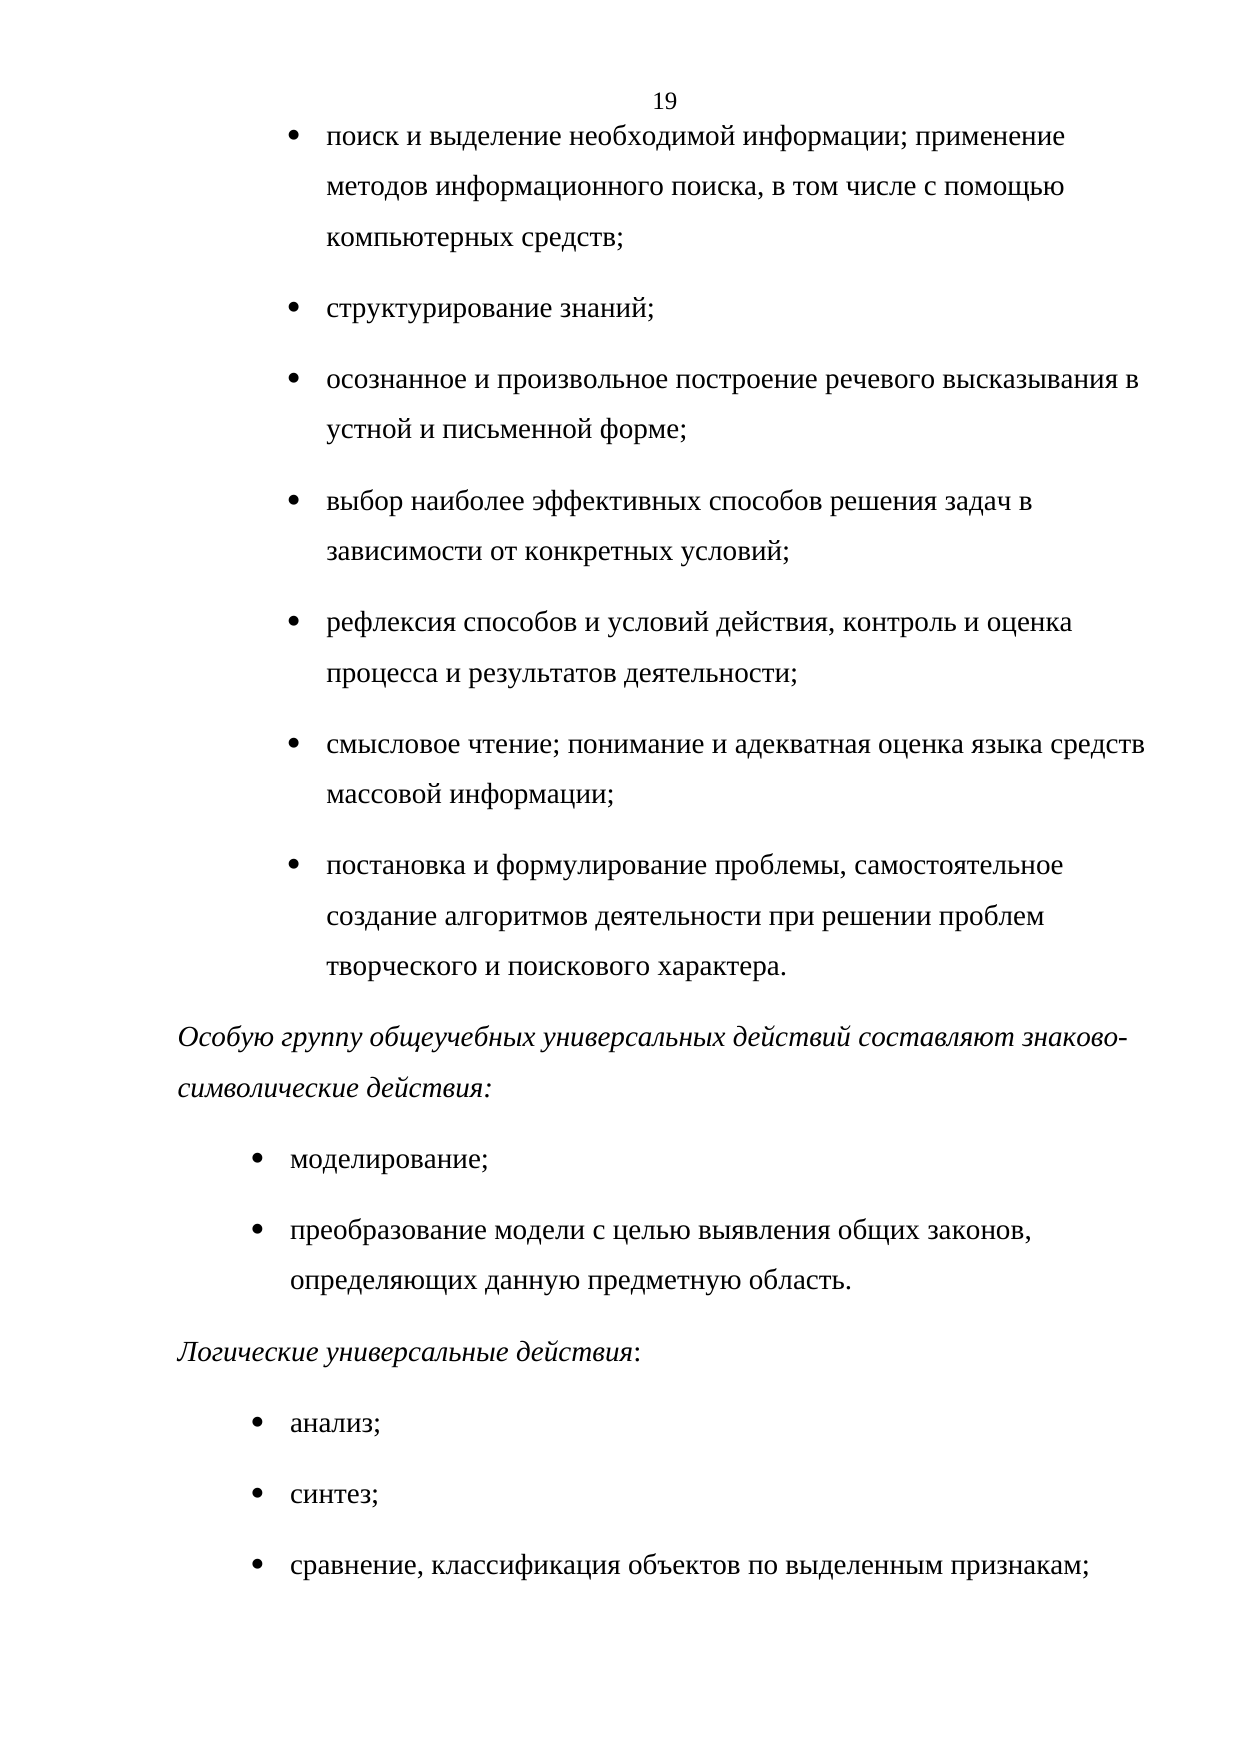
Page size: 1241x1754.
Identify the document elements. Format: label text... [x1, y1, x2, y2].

text Логические универсальные действия: [177, 1334, 1152, 1367]
list постановка и формулирование проблемы, самостоятельное создание алгоритмов деятельности при решении проблем творческого и поискового характера. [288, 847, 1152, 982]
list структурирование знаний; [288, 290, 1152, 324]
list сравнение, классификация объектов по выделенным признакам; [252, 1547, 1152, 1581]
list преобразование модели с целью выявления общих законов, определяющих данную предметную область. [252, 1212, 1152, 1296]
list моделирование; [252, 1141, 1152, 1174]
text Особую группу общеучебных универсальных действий составляют знаково-символические действия: [177, 1019, 1152, 1103]
list анализ; [252, 1405, 1152, 1438]
list осознанное и произвольное построение речевого высказывания в устной и письменной форме; [288, 361, 1152, 445]
list синтез; [252, 1476, 1152, 1510]
list поиск и выделение необходимой информации; применение методов информационного поиска, в том числе с помощью компьютерных средств; [288, 118, 1152, 252]
list рефлексия способов и условий действия, контроль и оценка процесса и результатов деятельности; [288, 604, 1152, 688]
list смысловое чтение; понимание и адекватная оценка языка средств массовой информации; [288, 726, 1152, 810]
list выбор наиболее эффективных способов решения задач в зависимости от конкретных условий; [288, 483, 1152, 567]
